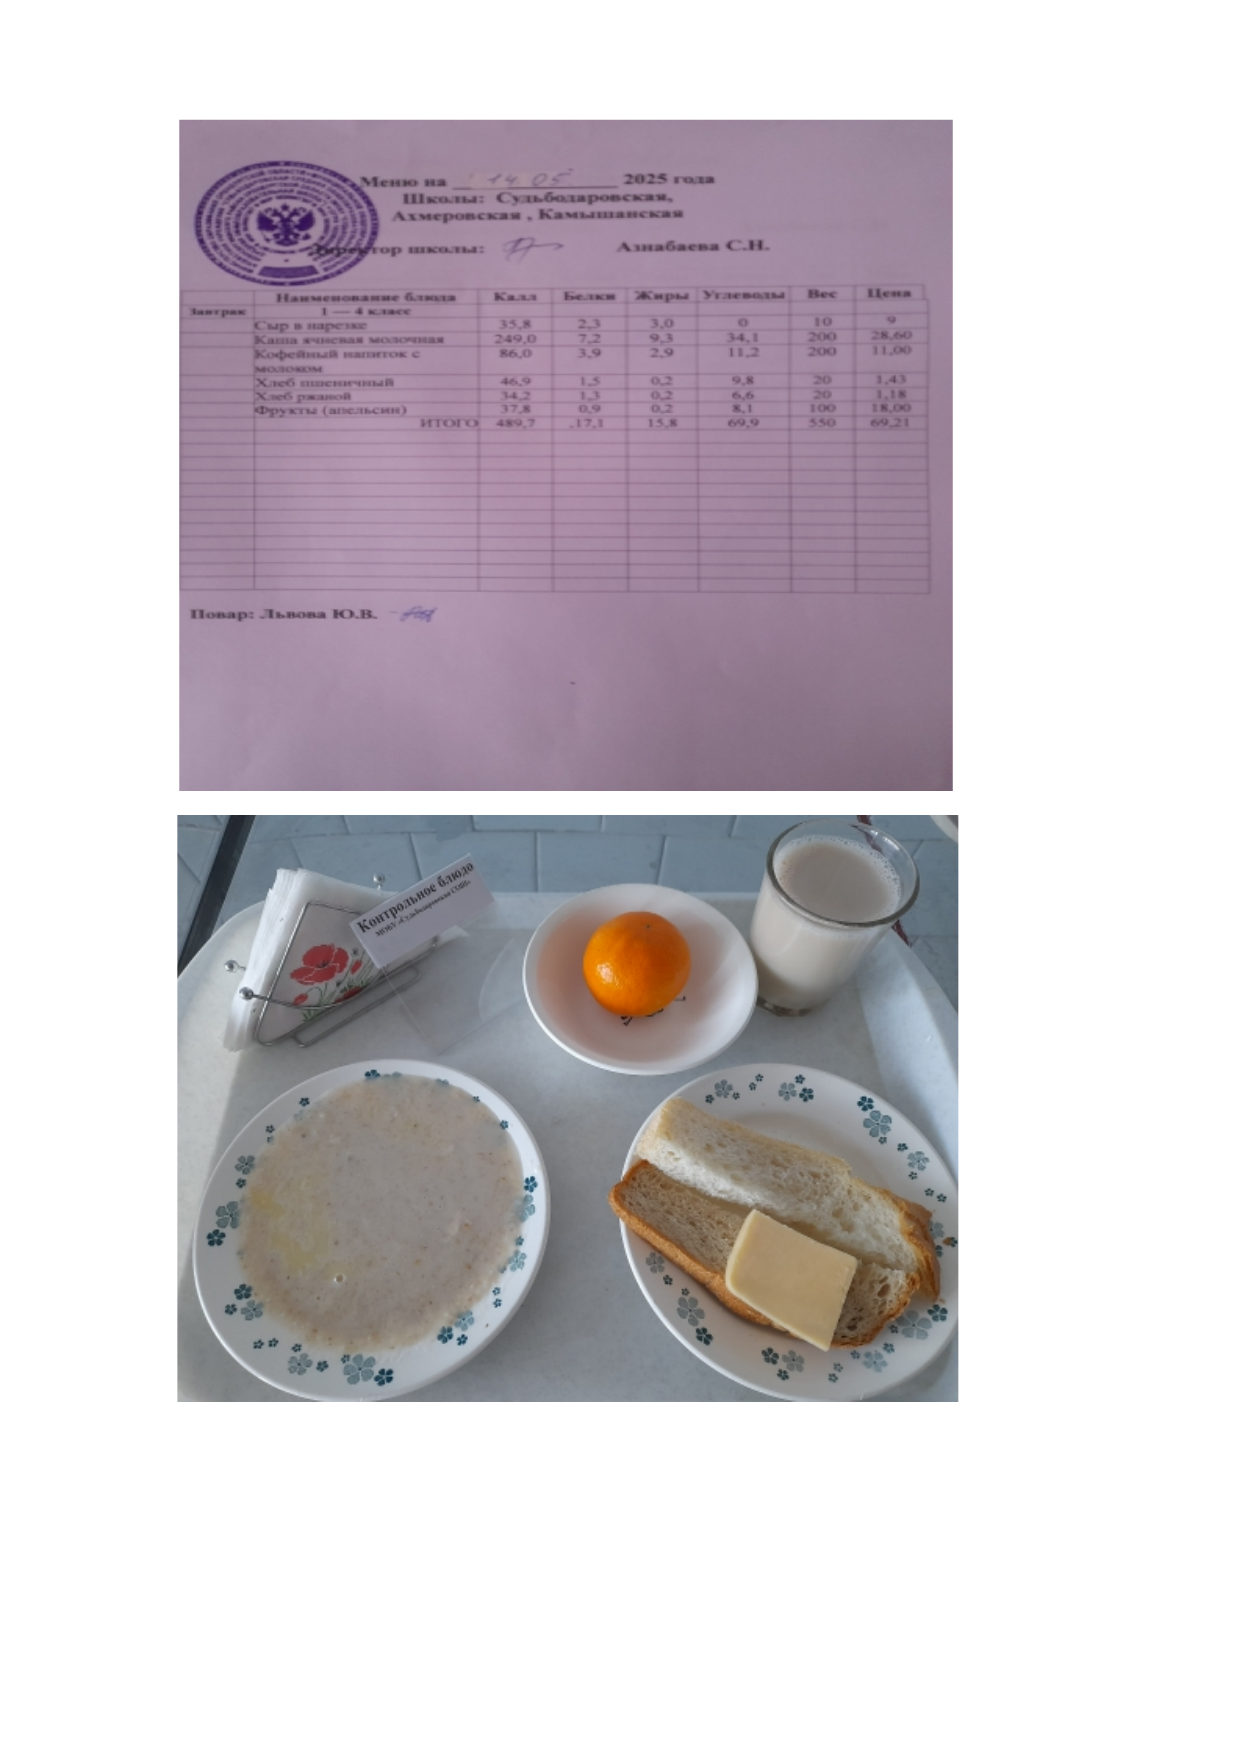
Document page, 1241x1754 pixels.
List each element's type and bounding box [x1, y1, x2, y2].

picture [177, 815, 959, 1402]
picture [180, 120, 952, 791]
